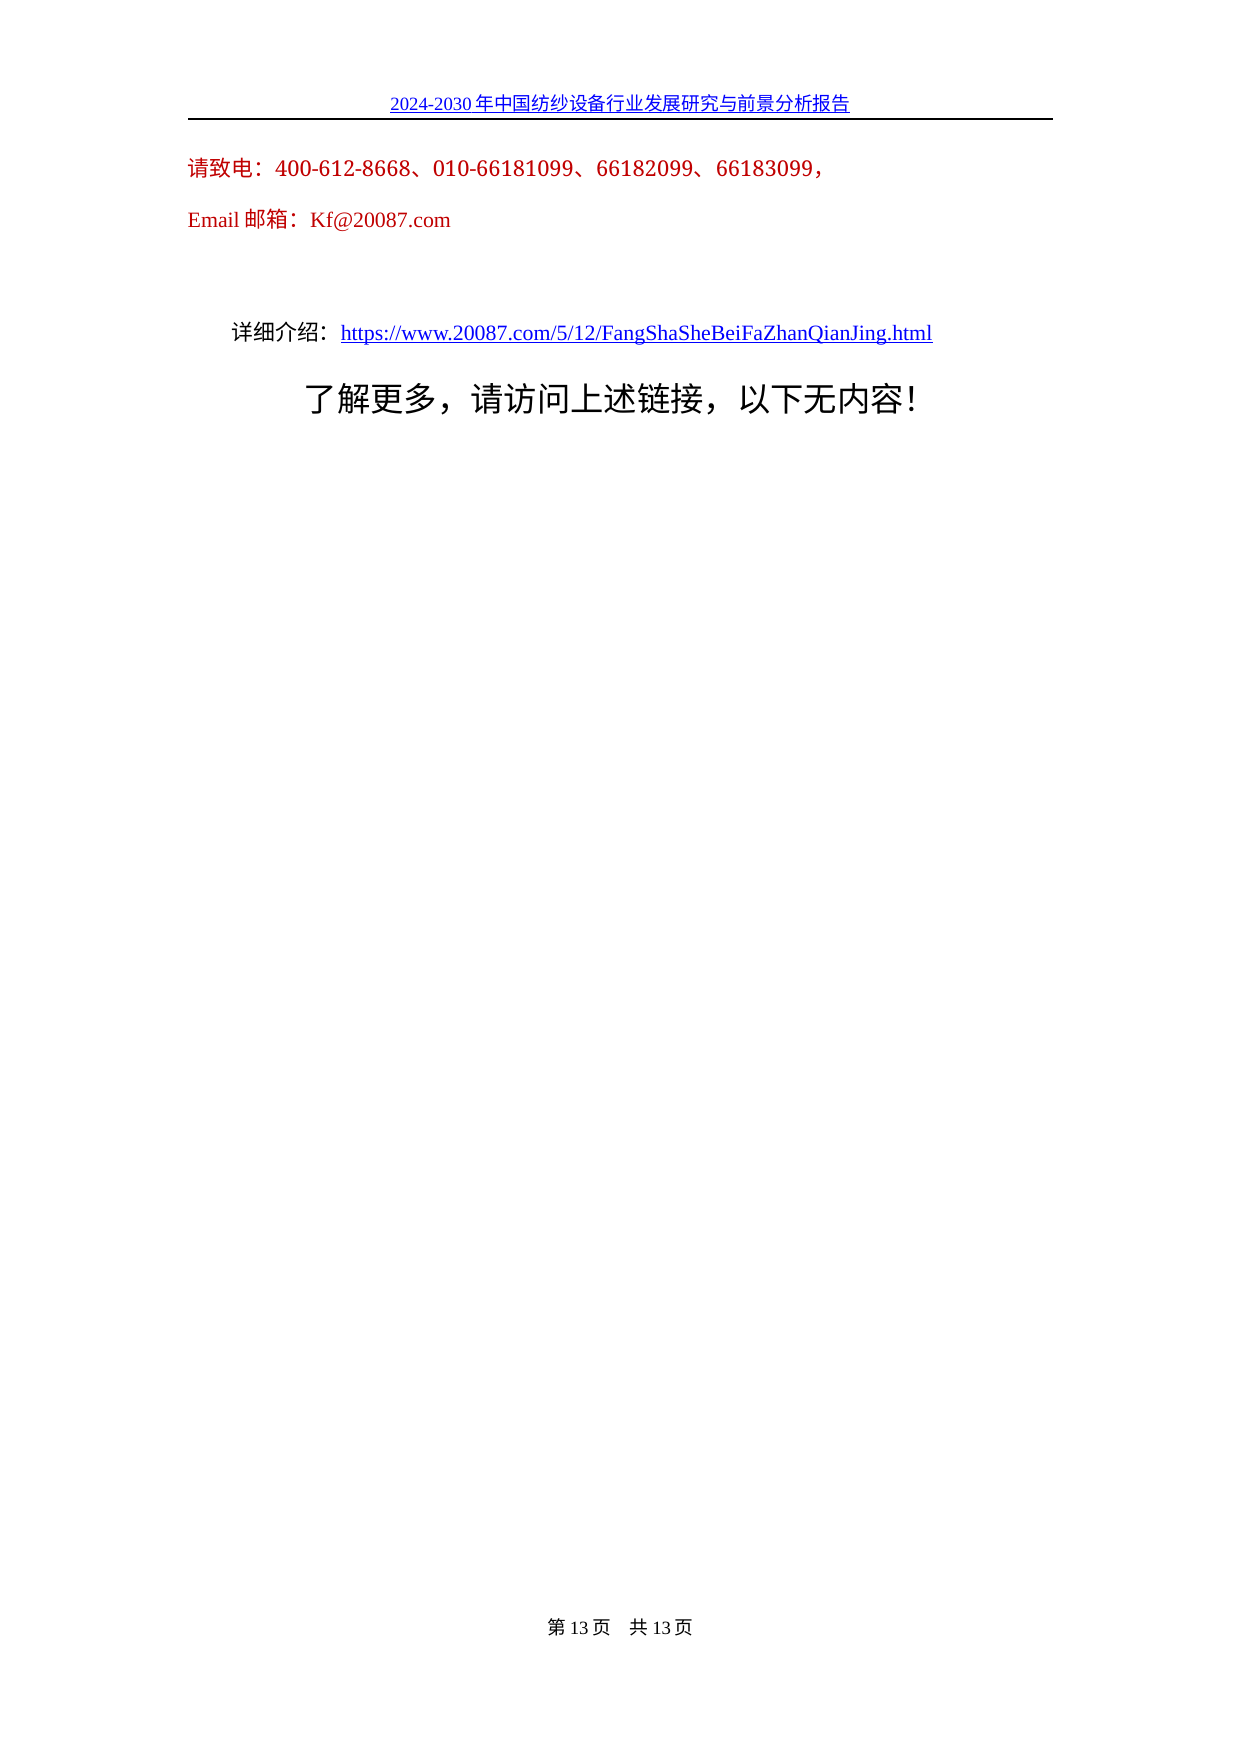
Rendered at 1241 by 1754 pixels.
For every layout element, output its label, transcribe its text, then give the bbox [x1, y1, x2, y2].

title 了解更多，请访问上述链接，以下无内容！ [187, 365, 1053, 430]
text 请致电：400-612-8668、010-66181099、66182099、66183099， [187, 150, 1053, 183]
text Email邮箱：Kf@20087.com [187, 202, 1053, 234]
text 详细介绍：https://www.20087.com/5/12/FangShaSheBeiFaZhanQianJing.html [187, 315, 1053, 347]
